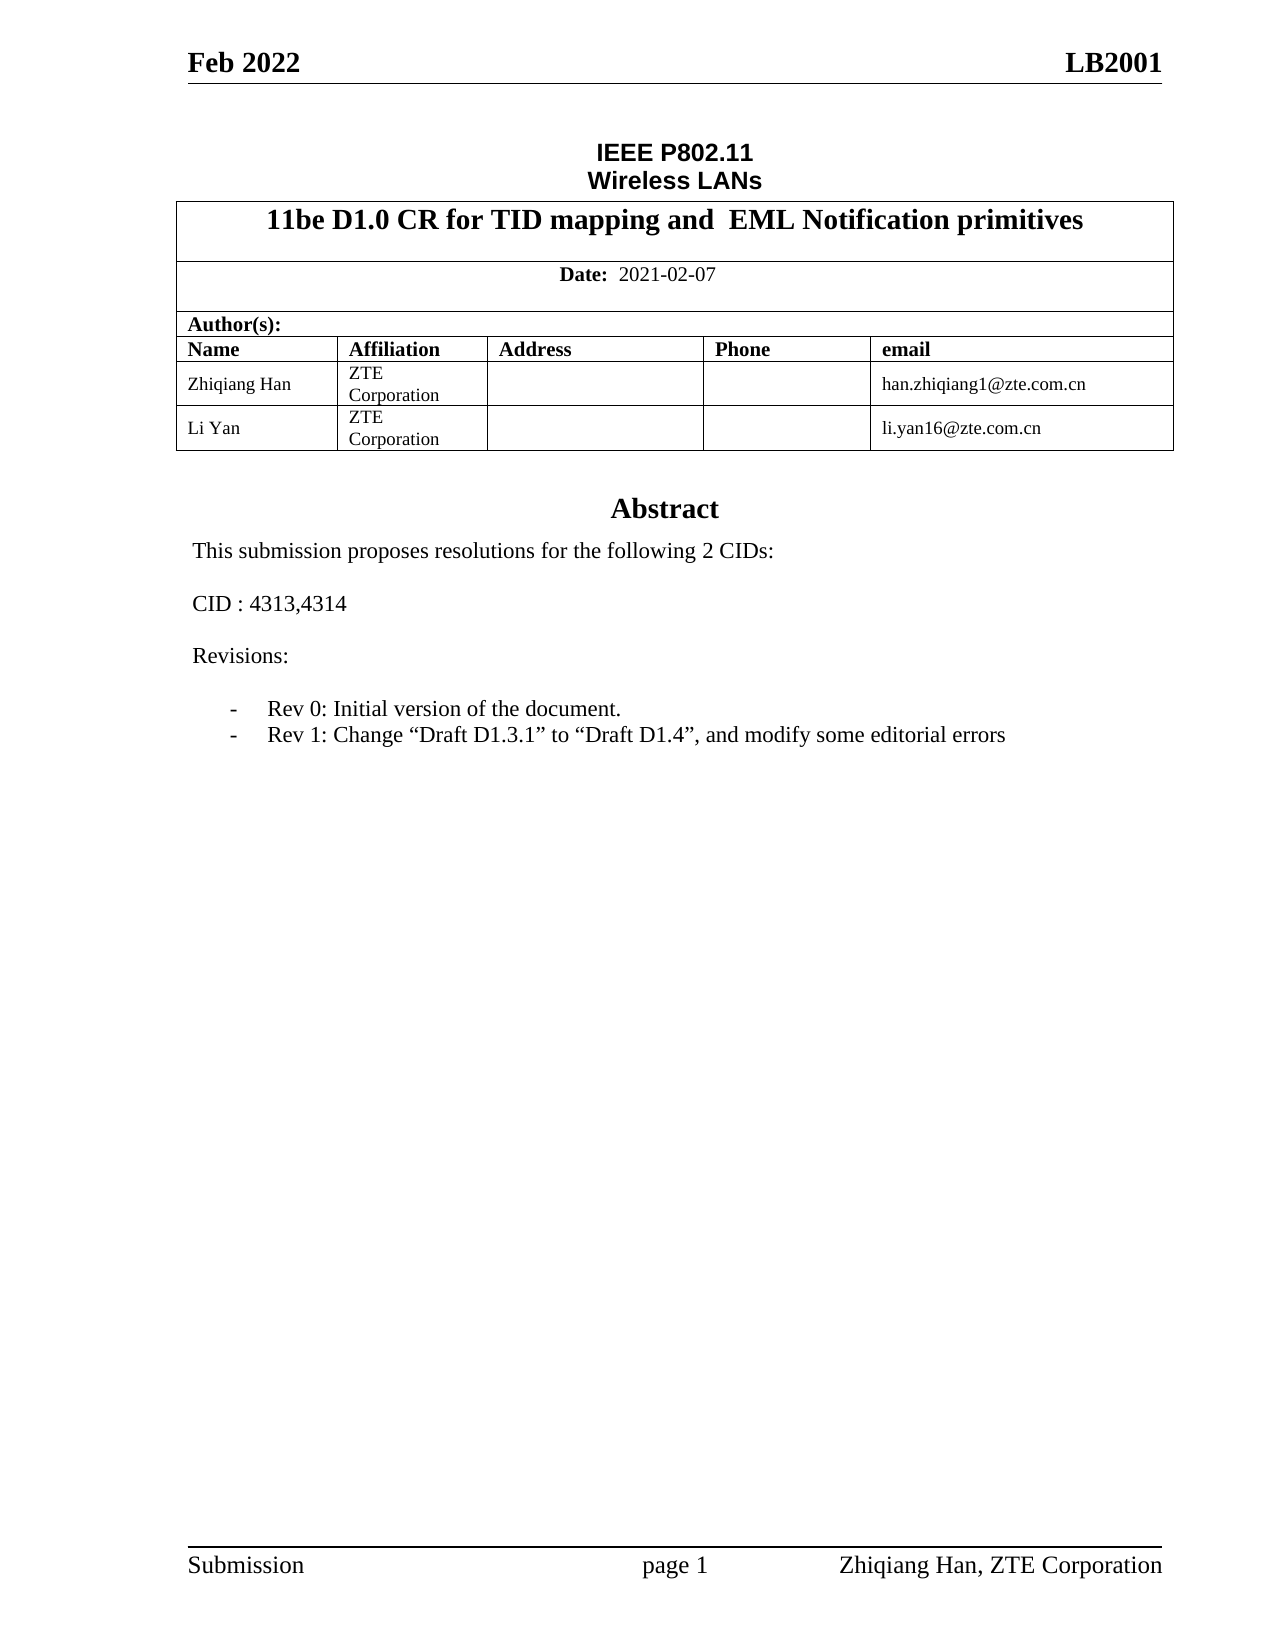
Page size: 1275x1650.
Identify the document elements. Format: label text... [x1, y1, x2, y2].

table_cell ZTE Corporation [338, 362, 487, 405]
table_header 11be D1.0 CR for TID mapping and EML Notification primitives [177, 202, 1173, 261]
table_cell Li Yan [177, 406, 337, 449]
table_cell Date: 2021-02-07 [177, 262, 1173, 311]
table_cell Author(s): [177, 312, 1173, 336]
table_cell [488, 406, 703, 449]
table_cell email [871, 337, 1173, 361]
table_cell han.zhiqiang1@zte.com.cn [871, 362, 1173, 405]
table_cell Address [488, 337, 703, 361]
table_cell Phone [704, 337, 870, 361]
table_cell Affiliation [338, 337, 487, 361]
table_cell [488, 362, 703, 405]
table_cell li.yan16@zte.com.cn [871, 406, 1173, 449]
table_cell [704, 362, 870, 405]
table_cell ZTE Corporation [338, 406, 487, 449]
table_cell Zhiqiang Han [177, 362, 337, 405]
subtitle IEEE P802.11 Wireless LANs [187, 137, 1162, 195]
table_cell [704, 406, 870, 449]
table_cell Name [177, 337, 337, 361]
